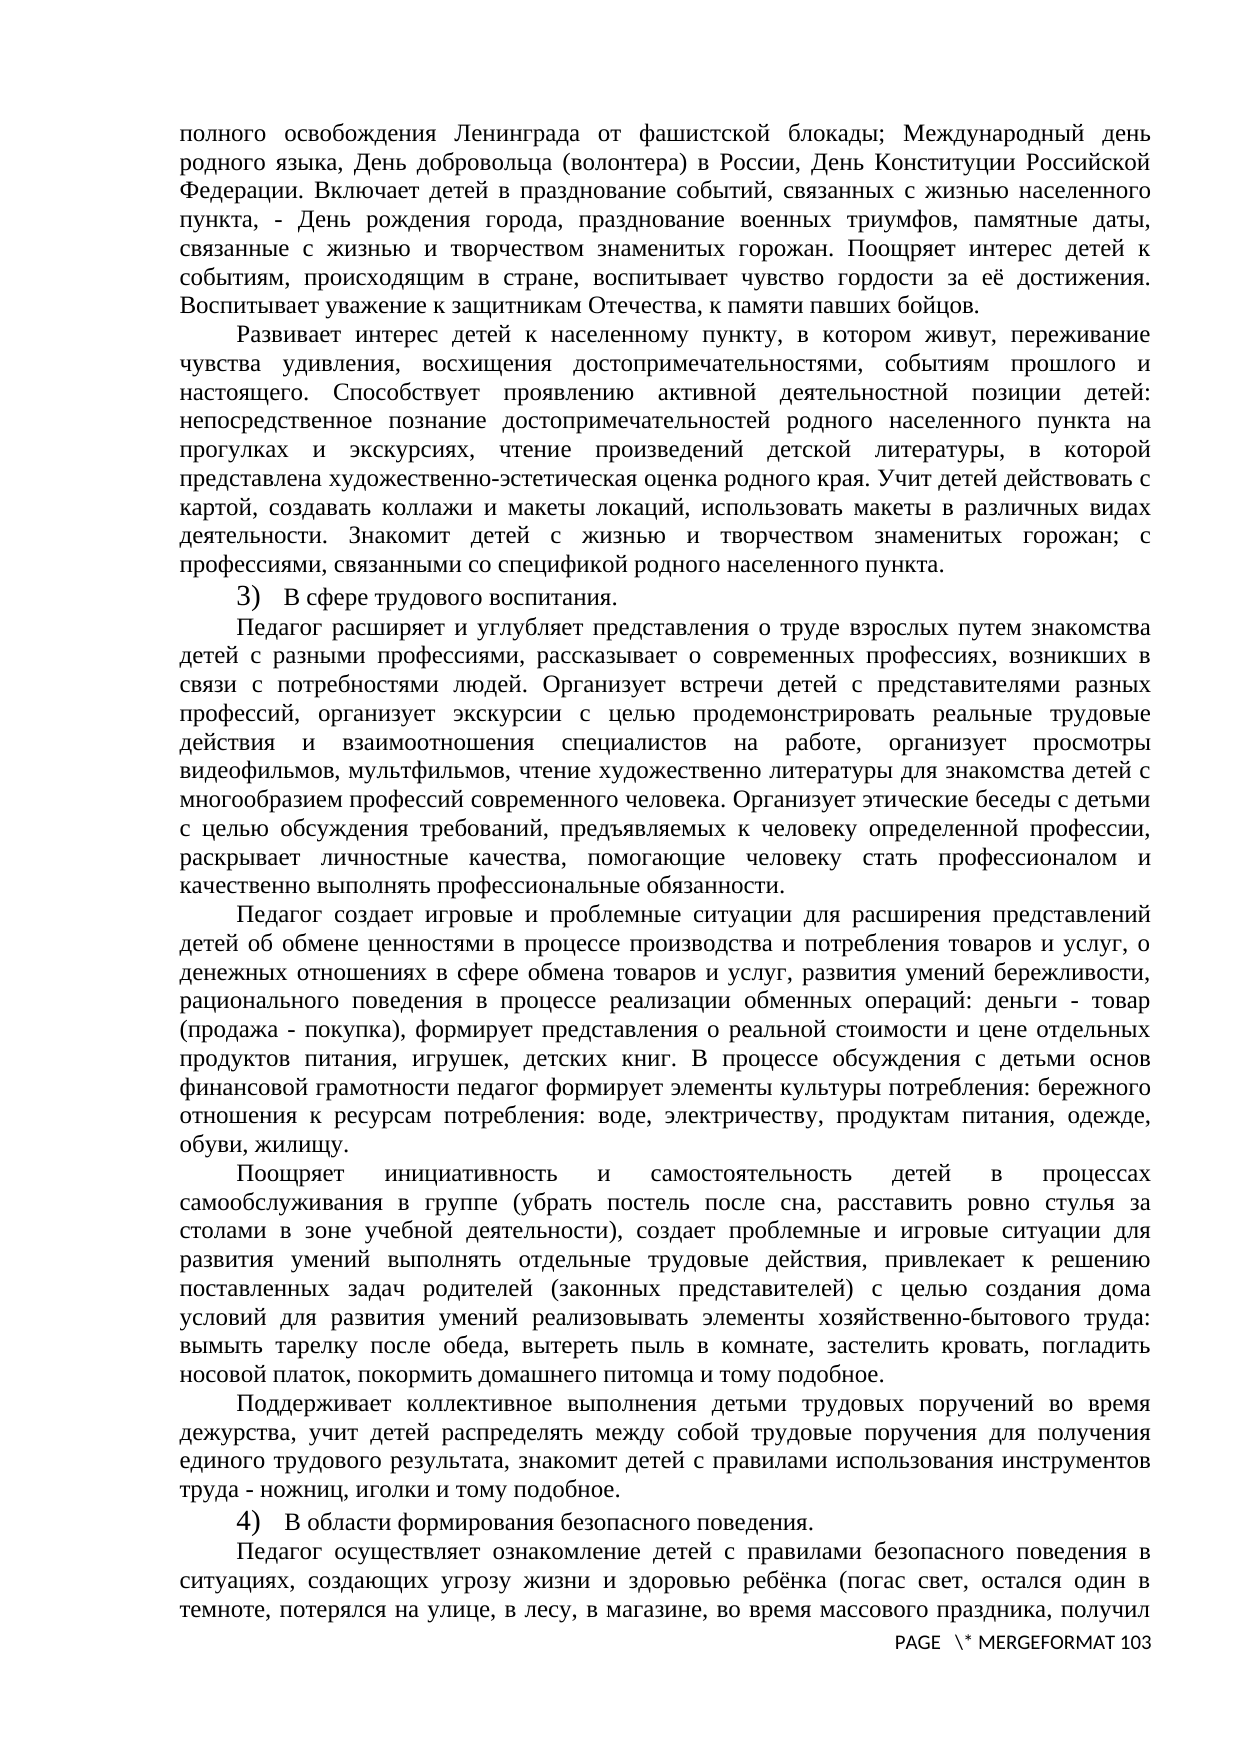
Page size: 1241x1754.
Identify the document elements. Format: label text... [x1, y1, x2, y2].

text Поощряет инициативность и самостоятельность детей в процессах самообслуживания в группе (убрать постель после сна, расставить ровно стулья за столами в зоне учебной деятельности), создает проблемные и игровые ситуации для развития умений выполнять отдельные трудовые действия, привлекает к решению поставленных задач родителей (законных представителей) с целью создания дома условий для развития умений реализовывать элементы хозяйственно-бытового труда: вымыть тарелку после обеда, вытереть пыль в комнате, застелить кровать, погладить носовой платок, покормить домашнего питомца и тому подобное. [179, 1158, 1152, 1388]
text Педагог создает игровые и проблемные ситуации для расширения представлений детей об обмене ценностями в процессе производства и потребления товаров и услуг, о денежных отношениях в сфере обмена товаров и услуг, развития умений бережливости, рационального поведения в процессе реализации обменных операций: деньги - товар (продажа - покупка), формирует представления о реальной стоимости и цене отдельных продуктов питания, игрушек, детских книг. В процессе обсуждения с детьми основ финансовой грамотности педагог формирует элементы культуры потребления: бережного отношения к ресурсам потребления: воде, электричеству, продуктам питания, одежде, обуви, жилищу. [179, 899, 1152, 1158]
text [179, 1536, 1152, 1623]
list В области формирования безопасного поведения. [179, 1503, 1152, 1536]
text Поддерживает коллективное выполнения детьми трудовых поручений во время дежурства, учит детей распределять между собой трудовые поручения для получения единого трудового результата, знакомит детей с правилами использования инструментов труда - ножниц, иголки и тому подобное. [179, 1388, 1152, 1503]
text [179, 118, 1152, 319]
list В сфере трудового воспитания. [179, 578, 1152, 612]
text Развивает интерес детей к населенному пункту, в котором живут, переживание чувства удивления, восхищения достопримечательностями, событиям прошлого и настоящего. Способствует проявлению активной деятельностной позиции детей: непосредственное познание достопримечательностей родного населенного пункта на прогулках и экскурсиях, чтение произведений детской литературы, в которой представлена художественно-эстетическая оценка родного края. Учит детей действовать с картой, создавать коллажи и макеты локаций, использовать макеты в различных видах деятельности. Знакомит детей с жизнью и творчеством знаменитых горожан; с профессиями, связанными со спецификой родного населенного пункта. [179, 319, 1152, 578]
text Педагог расширяет и углубляет представления о труде взрослых путем знакомства детей с разными профессиями, рассказывает о современных профессиях, возникших в связи с потребностями людей. Организует встречи детей с представителями разных профессий, организует экскурсии с целью продемонстрировать реальные трудовые действия и взаимоотношения специалистов на работе, организует просмотры видеофильмов, мультфильмов, чтение художественно литературы для знакомства детей с многообразием профессий современного человека. Организует этические беседы с детьми с целью обсуждения требований, предъявляемых к человеку определенной профессии, раскрывает личностные качества, помогающие человеку стать профессионалом и качественно выполнять профессиональные обязанности. [179, 612, 1152, 899]
